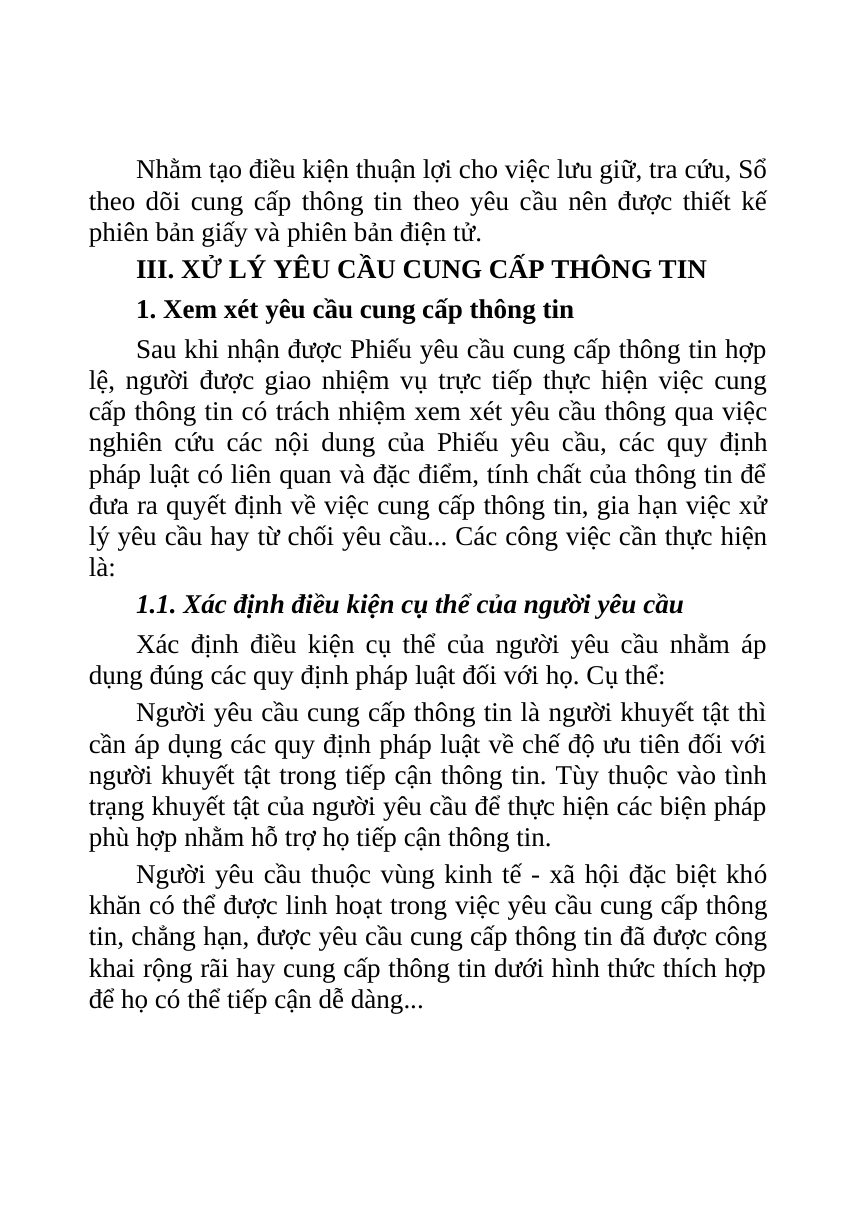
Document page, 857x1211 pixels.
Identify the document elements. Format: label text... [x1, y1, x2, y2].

subtitle 1. Xem xét yêu cầu cung cấp thông tin [88, 293, 768, 324]
text Nhằm tạo điều kiện thuận lợi cho việc lưu giữ, tra cứu, Sổ theo dõi cung cấp thông tin theo yêu cầu nên được thiết kế phiên bản giấy và phiên bản điện tử. [88, 153, 768, 247]
text Người yêu cầu cung cấp thông tin là người khuyết tật thì cần áp dụng các quy định pháp luật về chế độ ưu tiên đối với người khuyết tật trong tiếp cận thông tin. Tùy thuộc vào tình trạng khuyết tật của người yêu cầu để thực hiện các biện pháp phù hợp nhằm hỗ trợ họ tiếp cận thông tin. [88, 697, 768, 852]
text Người yêu cầu thuộc vùng kinh tế - xã hội đặc biệt khó khăn có thể được linh hoạt trong việc yêu cầu cung cấp thông tin, chẳng hạn, được yêu cầu cung cấp thông tin đã được công khai rộng rãi hay cung cấp thông tin dưới hình thức thích hợp để họ có thể tiếp cận dễ dàng... [88, 858, 768, 1014]
text Xác định điều kiện cụ thể của người yêu cầu nhằm áp dụng đúng các quy định pháp luật đối với họ. Cụ thể: [88, 628, 768, 691]
subtitle 1.1. Xác định điều kiện cụ thể của người yêu cầu [88, 588, 768, 619]
subtitle III. XỬ LÝ YÊU CẦU CUNG CẤP THÔNG TIN [88, 253, 768, 284]
text Sau khi nhận được Phiếu yêu cầu cung cấp thông tin hợp lệ, người được giao nhiệm vụ trực tiếp thực hiện việc cung cấp thông tin có trách nhiệm xem xét yêu cầu thông qua việc nghiên cứu các nội dung của Phiếu yêu cầu, các quy định pháp luật có liên quan và đặc điểm, tính chất của thông tin để đưa ra quyết định về việc cung cấp thông tin, gia hạn việc xử lý yêu cầu hay từ chối yêu cầu... Các công việc cần thực hiện là: [88, 333, 768, 582]
